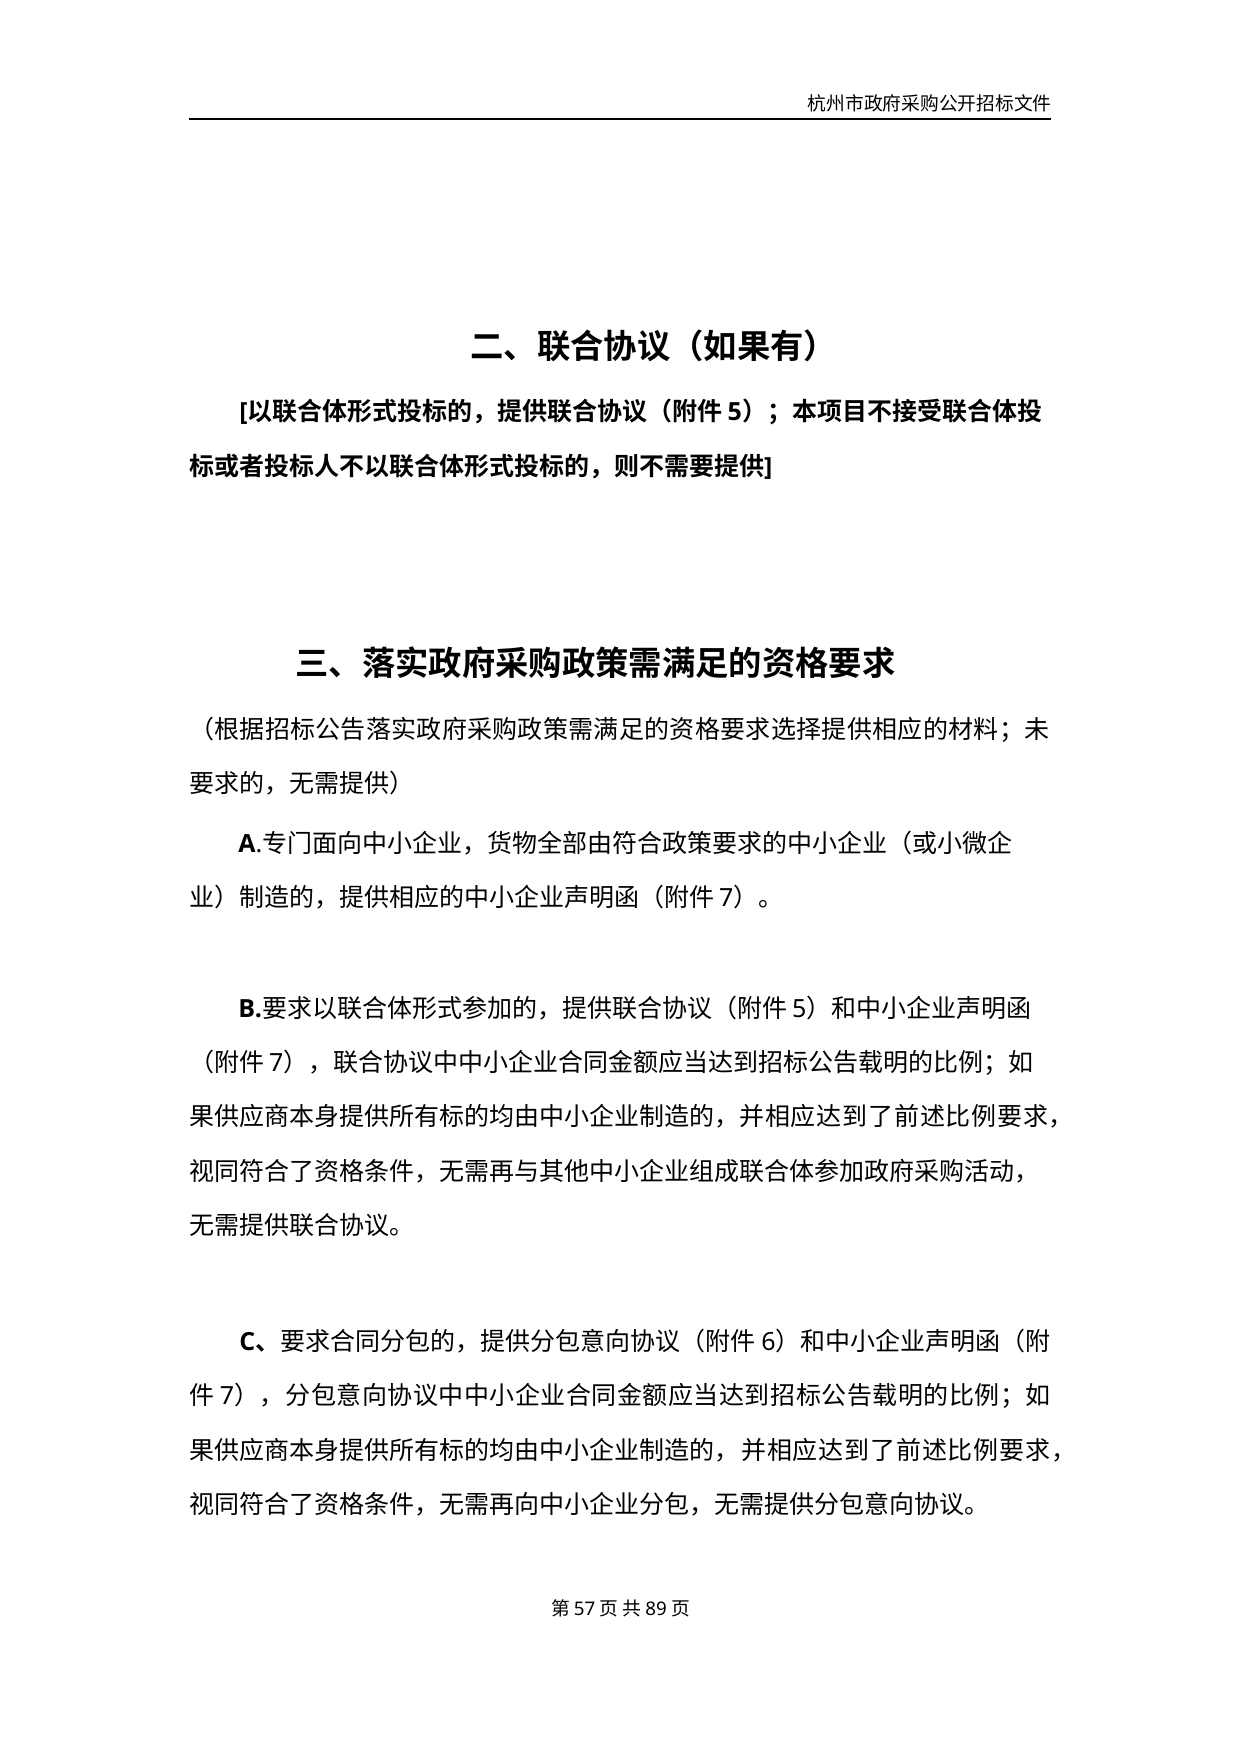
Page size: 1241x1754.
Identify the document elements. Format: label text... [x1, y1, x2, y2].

text C、要求合同分包的，提供分包意向协议（附件6）和中小企业声明函（附件7），分包意向协议中中小企业合同金额应当达到招标公告载明的比例；如果供应商本身提供所有标的均由中小企业制造的，并相应达到了前述比例要求，视同符合了资格条件，无需再向中小企业分包，无需提供分包意向协议。 [189, 1321, 1051, 1521]
text B.要求以联合体形式参加的，提供联合协议（附件5）和中小企业声明函（附件7），联合协议中中小企业合同金额应当达到招标公告载明的比例；如果供应商本身提供所有标的均由中小企业制造的，并相应达到了前述比例要求，视同符合了资格条件，无需再与其他中小企业组成联合体参加政府采购活动，无需提供联合协议。 [189, 988, 1051, 1242]
text 二、联合协议（如果有） [189, 319, 1051, 368]
text 三、落实政府采购政策需满足的资格要求 [189, 637, 1001, 685]
text [以联合体形式投标的，提供联合协议（附件5）；本项目不接受联合体投标或者投标人不以联合体形式投标的，则不需要提供] [189, 392, 1051, 482]
text （根据招标公告落实政府采购政策需满足的资格要求选择提供相应的材料；未要求的，无需提供） [189, 709, 1051, 800]
text A.专门面向中小企业，货物全部由符合政策要求的中小企业（或小微企业）制造的，提供相应的中小企业声明函（附件7）。 [189, 823, 1051, 914]
